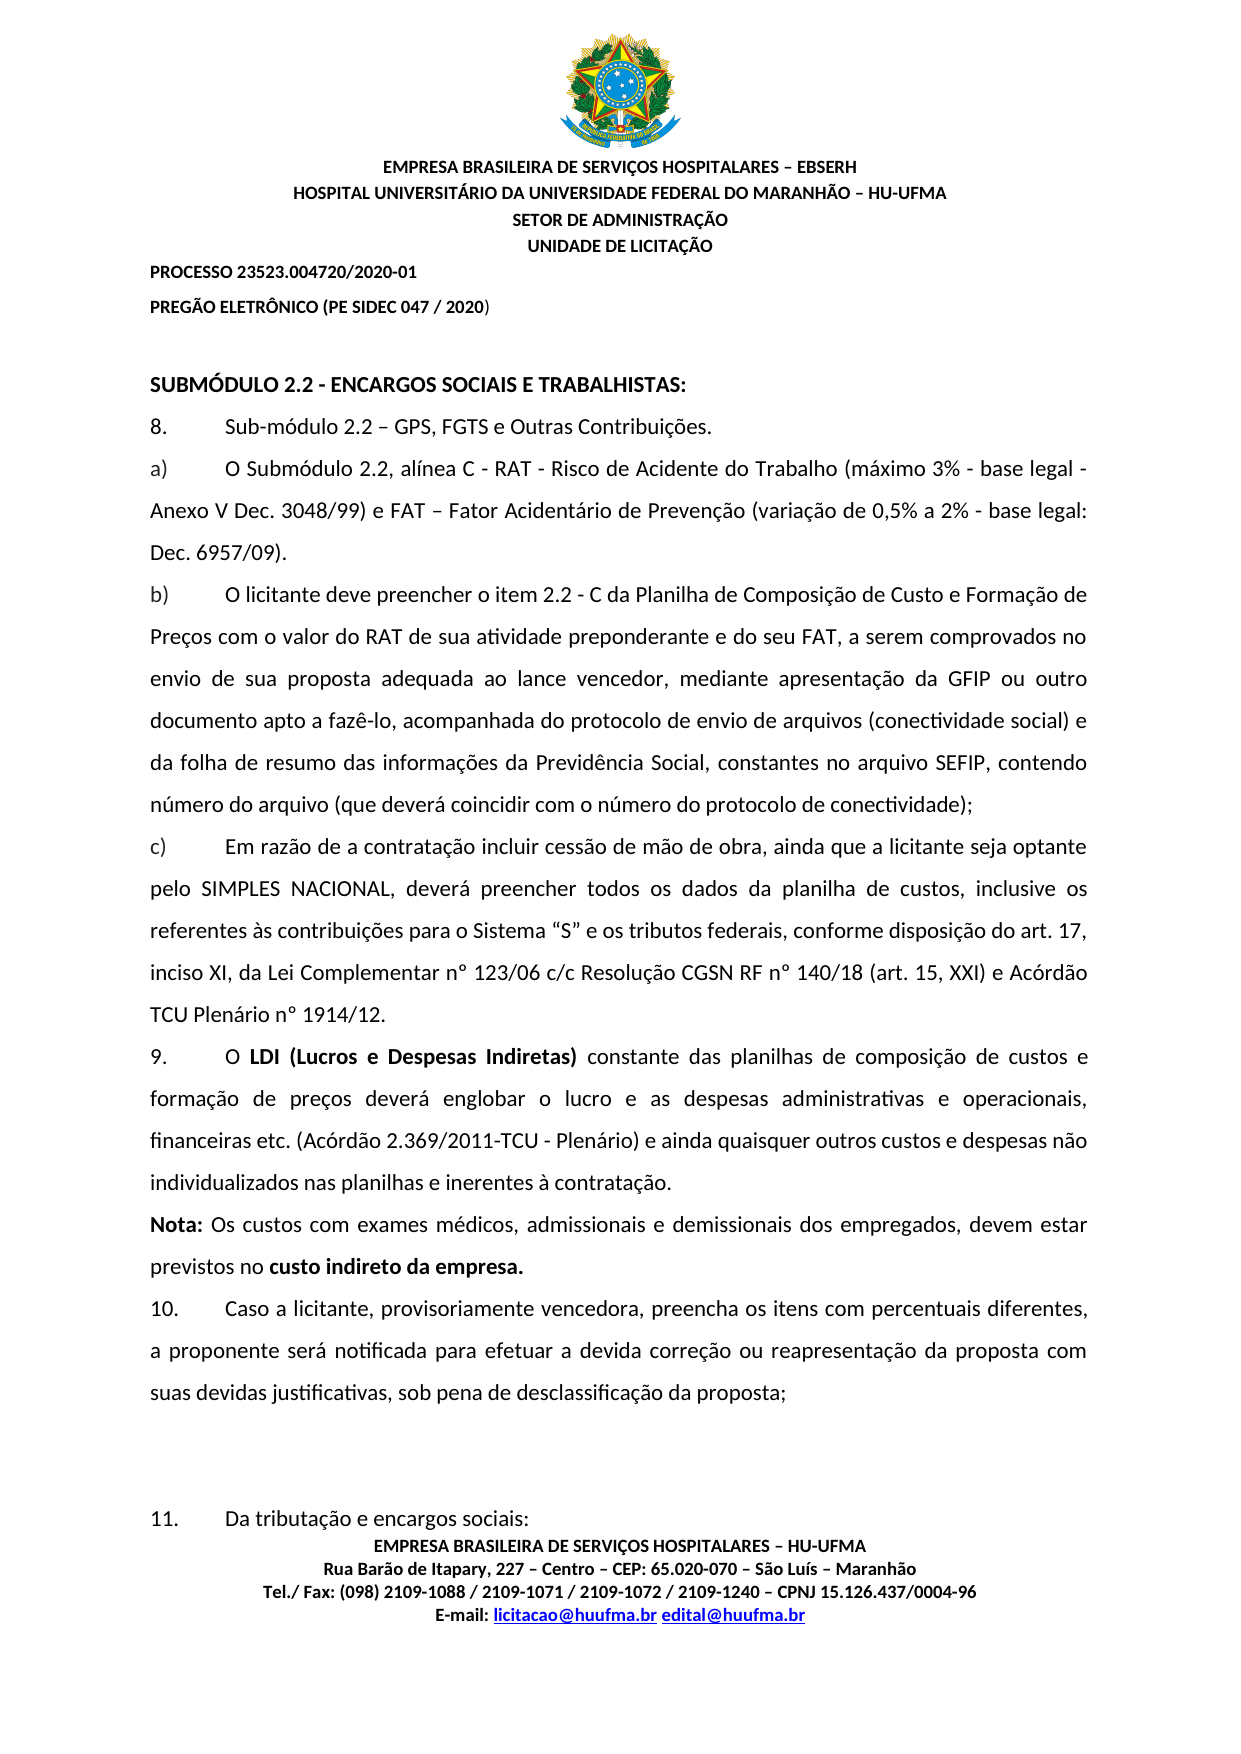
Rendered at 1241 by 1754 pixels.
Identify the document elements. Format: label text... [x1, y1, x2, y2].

list Sub-módulo 2.2 – GPS, FGTS e Outras Contribuições. [150, 412, 1089, 440]
list O Submódulo 2.2, alínea C - RAT - Risco de Acidente do Trabalho (máximo 3% - base legal - Anexo V Dec. 3048/99) e FAT – Fator Acidentário de Prevenção (variação de 0,5% a 2% - base legal: Dec. 6957/09). [150, 454, 1089, 566]
list Em razão de a contratação incluir cessão de mão de obra, ainda que a licitante seja optante pelo SIMPLES NACIONAL, deverá preencher todos os dados da planilha de custos, inclusive os referentes às contribuições para o Sistema “S” e os tributos federais, conforme disposição do art. 17, inciso XI, da Lei Complementar nº 123/06 c/c Resolução CGSN RF nº 140/18 (art. 15, XXI) e Acórdão TCU Plenário nº 1914/12. [150, 832, 1089, 1028]
list O licitante deve preencher o item 2.2 - C da Planilha de Composição de Custo e Formação de Preços com o valor do RAT de sua atividade preponderante e do seu FAT, a serem comprovados no envio de sua proposta adequada ao lance vencedor, mediante apresentação da GFIP ou outro documento apto a fazê-lo, acompanhada do protocolo de envio de arquivos (conectividade social) e da folha de resumo das informações da Previdência Social, constantes no arquivo SEFIP, contendo número do arquivo (que deverá coincidir com o número do protocolo de conectividade); [150, 580, 1089, 818]
list Caso a licitante, provisoriamente vencedora, preencha os itens com percentuais diferentes, a proponente será notificada para efetuar a devida correção ou reapresentação da proposta com suas devidas justificativas, sob pena de desclassificação da proposta; [150, 1294, 1089, 1406]
list Da tributação e encargos sociais: [150, 1504, 1089, 1532]
picture [555, 30, 686, 152]
list O LDI (Lucros e Despesas Indiretas) constante das planilhas de composição de custos e formação de preços deverá englobar o lucro e as despesas administrativas e operacionais, financeiras etc. (Acórdão 2.369/2011-TCU - Plenário) e ainda quaisquer outros custos e despesas não individualizados nas planilhas e inerentes à contratação. [150, 1042, 1089, 1196]
text SUBMÓDULO 2.2 - ENCARGOS SOCIAIS E TRABALHISTAS: [150, 370, 1090, 398]
text Nota: Os custos com exames médicos, admissionais e demissionais dos empregados, devem estar previstos no custo indireto da empresa. [150, 1210, 1089, 1280]
